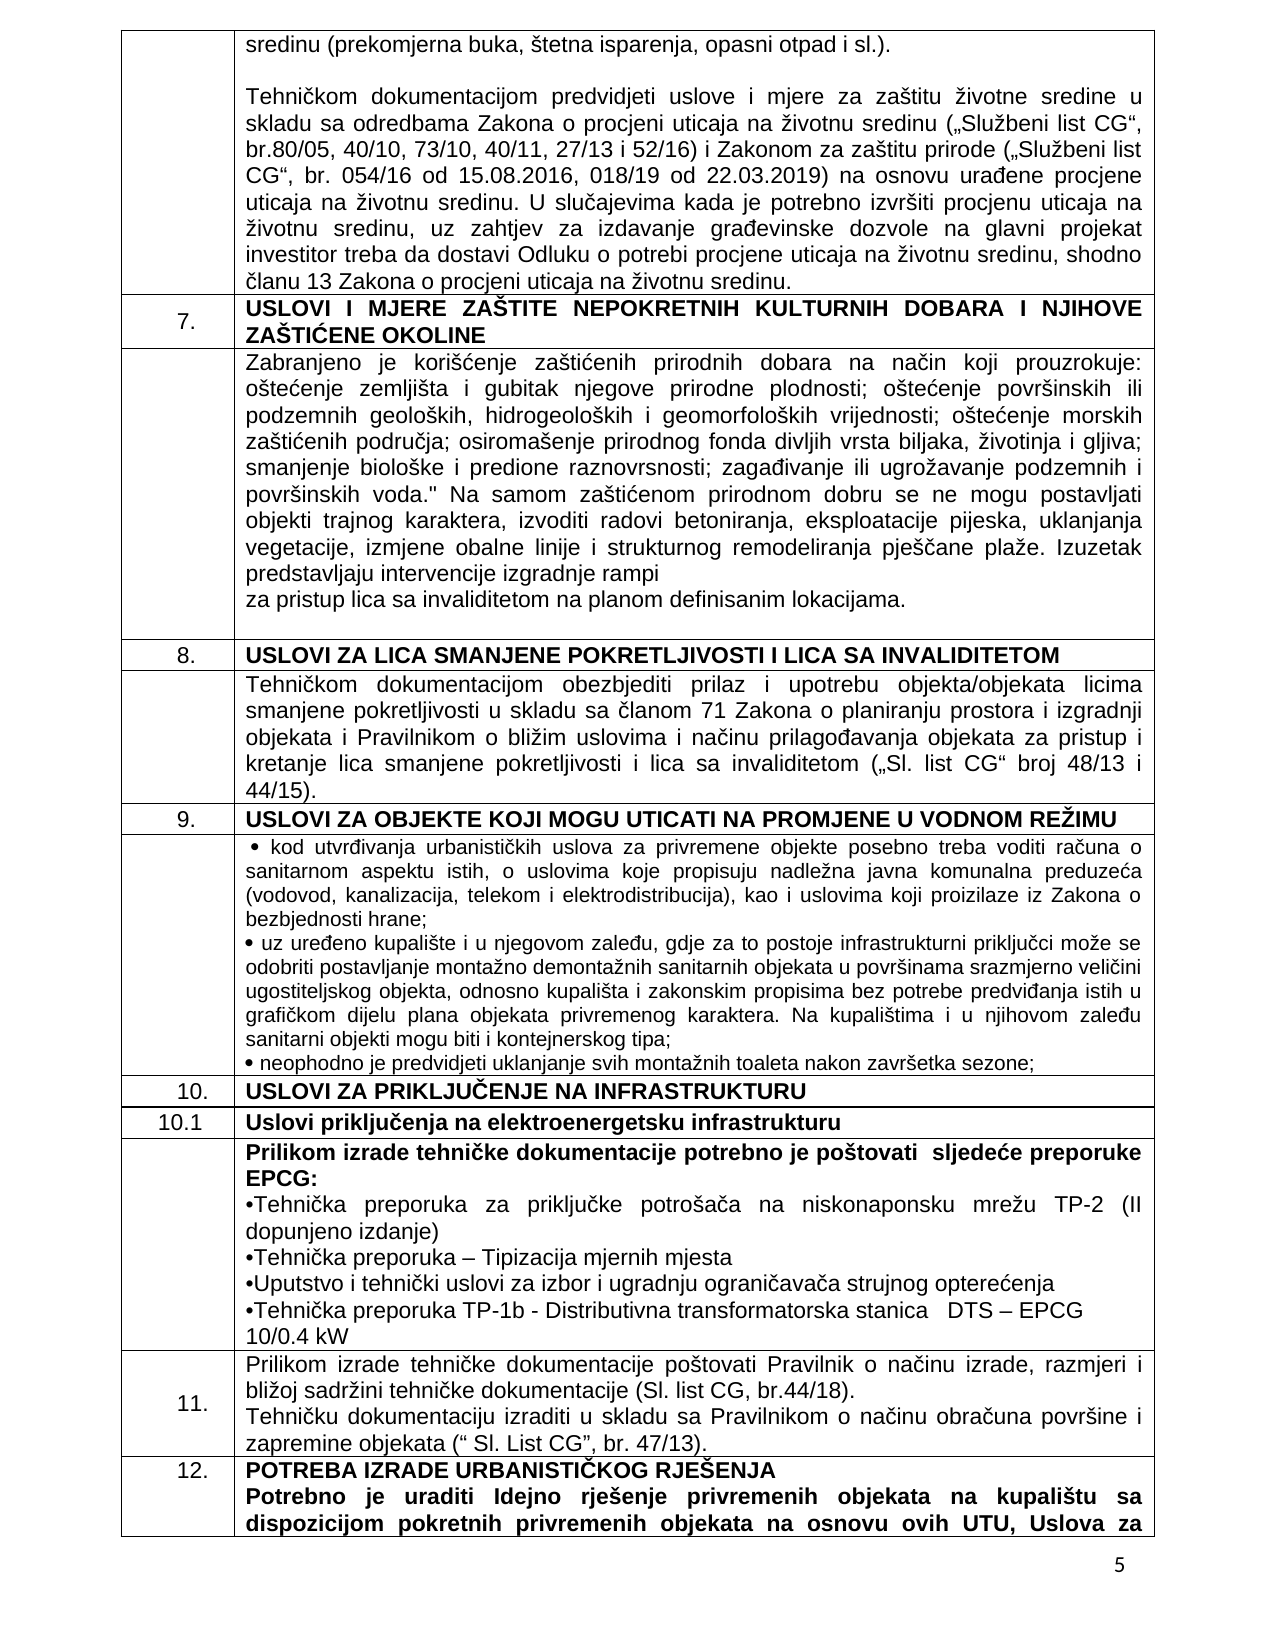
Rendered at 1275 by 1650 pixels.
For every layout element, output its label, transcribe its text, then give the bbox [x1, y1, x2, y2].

table_cell 12. [122, 1457, 234, 1536]
table_cell [122, 31, 234, 294]
table_cell Prilikom izrade tehničke dokumentacije potrebno je poštovati sljedeće preporuke EPCG: •Tehnička preporuka za priključke potrošača na niskonaponsku mrežu TP-2 (II dopunjeno izdanje) •Tehnička preporuka – Tipizacija mjernih mjesta •Uputstvo i tehnički uslovi za izbor i ugradnju ograničavača strujnog opterećenja •Tehnička preporuka TP-1b - Distributivna transformatorska stanica DTS – EPCG 10/0.4 kW [235, 1139, 1154, 1349]
table_cell 11. [122, 1351, 234, 1456]
table_cell 10. [122, 1076, 234, 1106]
table_cell [122, 349, 234, 639]
table_cell 8. [122, 640, 234, 670]
table_cell 7. [122, 295, 234, 348]
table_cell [235, 31, 1154, 294]
table_cell [122, 1139, 234, 1349]
table_cell Zabranjeno je korišćenje zaštićenih prirodnih dobara na način koji prouzrokuje: oštećenje zemljišta i gubitak njegove prirodne plodnosti; oštećenje površinskih ili podzemnih geoloških, hidrogeoloških i geomorfoloških vrijednosti; oštećenje morskih zaštićenih područja; osiromašenje prirodnog fonda divljih vrsta biljaka, životinja i gljiva; smanjenje biološke i predione raznovrsnosti; zagađivanje ili ugrožavanje podzemnih i površinskih voda." Na samom zaštićenom prirodnom dobru se ne mogu postavljati objekti trajnog karaktera, izvoditi radovi betoniranja, eksploatacije pijeska, uklanjanja vegetacije, izmjene obalne linije i strukturnog remodeliranja pješčane plaže. Izuzetak predstavljaju intervencije izgradnje rampi za pristup lica sa invaliditetom na planom definisanim lokacijama. [235, 349, 1154, 639]
table_cell USLOVI ZA OBJEKTE KOJI MOGU UTICATI NA PROMJENE U VODNOM REŽIMU [235, 804, 1154, 834]
table_cell [122, 835, 234, 1075]
table_cell 10.1 [122, 1108, 234, 1138]
table_cell USLOVI ZA LICA SMANJENE POKRETLJIVOSTI I LICA SA INVALIDITETOM [235, 640, 1154, 670]
table_cell USLOVI I MJERE ZAŠTITE NEPOKRETNIH KULTURNIH DOBARA I NJIHOVE ZAŠTIĆENE OKOLINE [235, 295, 1154, 348]
table_cell [122, 671, 234, 803]
table_cell Uslovi priključenja na elektroenergetsku infrastrukturu [235, 1108, 1154, 1138]
table_cell Prilikom izrade tehničke dokumentacije poštovati Pravilnik o načinu izrade, razmjeri i bližoj sadržini tehničke dokumentacije (Sl. list CG, br.44/18). Tehničku dokumentaciju izraditi u skladu sa Pravilnikom o načinu obračuna površine i zapremine objekata (“ Sl. List CG”, br. 47/13). [235, 1351, 1154, 1456]
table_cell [235, 1457, 1154, 1536]
table_cell kod utvrđivanja urbanističkih uslova za privremene objekte posebno treba voditi računa o sanitarnom aspektu istih, o uslovima koje propisuju nadležna javna komunalna preduzeća (vodovod, kanalizacija, telekom i elektrodistribucija), kao i uslovima koji proizilaze iz Zakona o bezbjednosti hrane; uz uređeno kupalište i u njegovom zaleđu, gdje za to postoje infrastrukturni priključci može se odobriti postavljanje montažno demontažnih sanitarnih objekata u površinama srazmjerno veličini ugostiteljskog objekta, odnosno kupališta i zakonskim propisima bez potrebe predviđanja istih u grafičkom dijelu plana objekata privremenog karaktera. Na kupalištima i u njihovom zaleđu sanitarni objekti mogu biti i kontejnerskog tipa; neophodno je predvidjeti uklanjanje svih montažnih toaleta nakon završetka sezone; [235, 835, 1154, 1075]
table_cell Tehničkom dokumentacijom obezbjediti prilaz i upotrebu objekta/objekata licima smanjene pokretljivosti u skladu sa članom 71 Zakona o planiranju prostora i izgradnji objekata i Pravilnikom o bližim uslovima i načinu prilagođavanja objekata za pristup i kretanje lica smanjene pokretljivosti i lica sa invaliditetom („Sl. list CG“ broj 48/13 i 44/15). [235, 671, 1154, 803]
table_cell USLOVI ZA PRIKLJUČENJE NA INFRASTRUKTURU [235, 1076, 1154, 1106]
table_cell 9. [122, 804, 234, 834]
